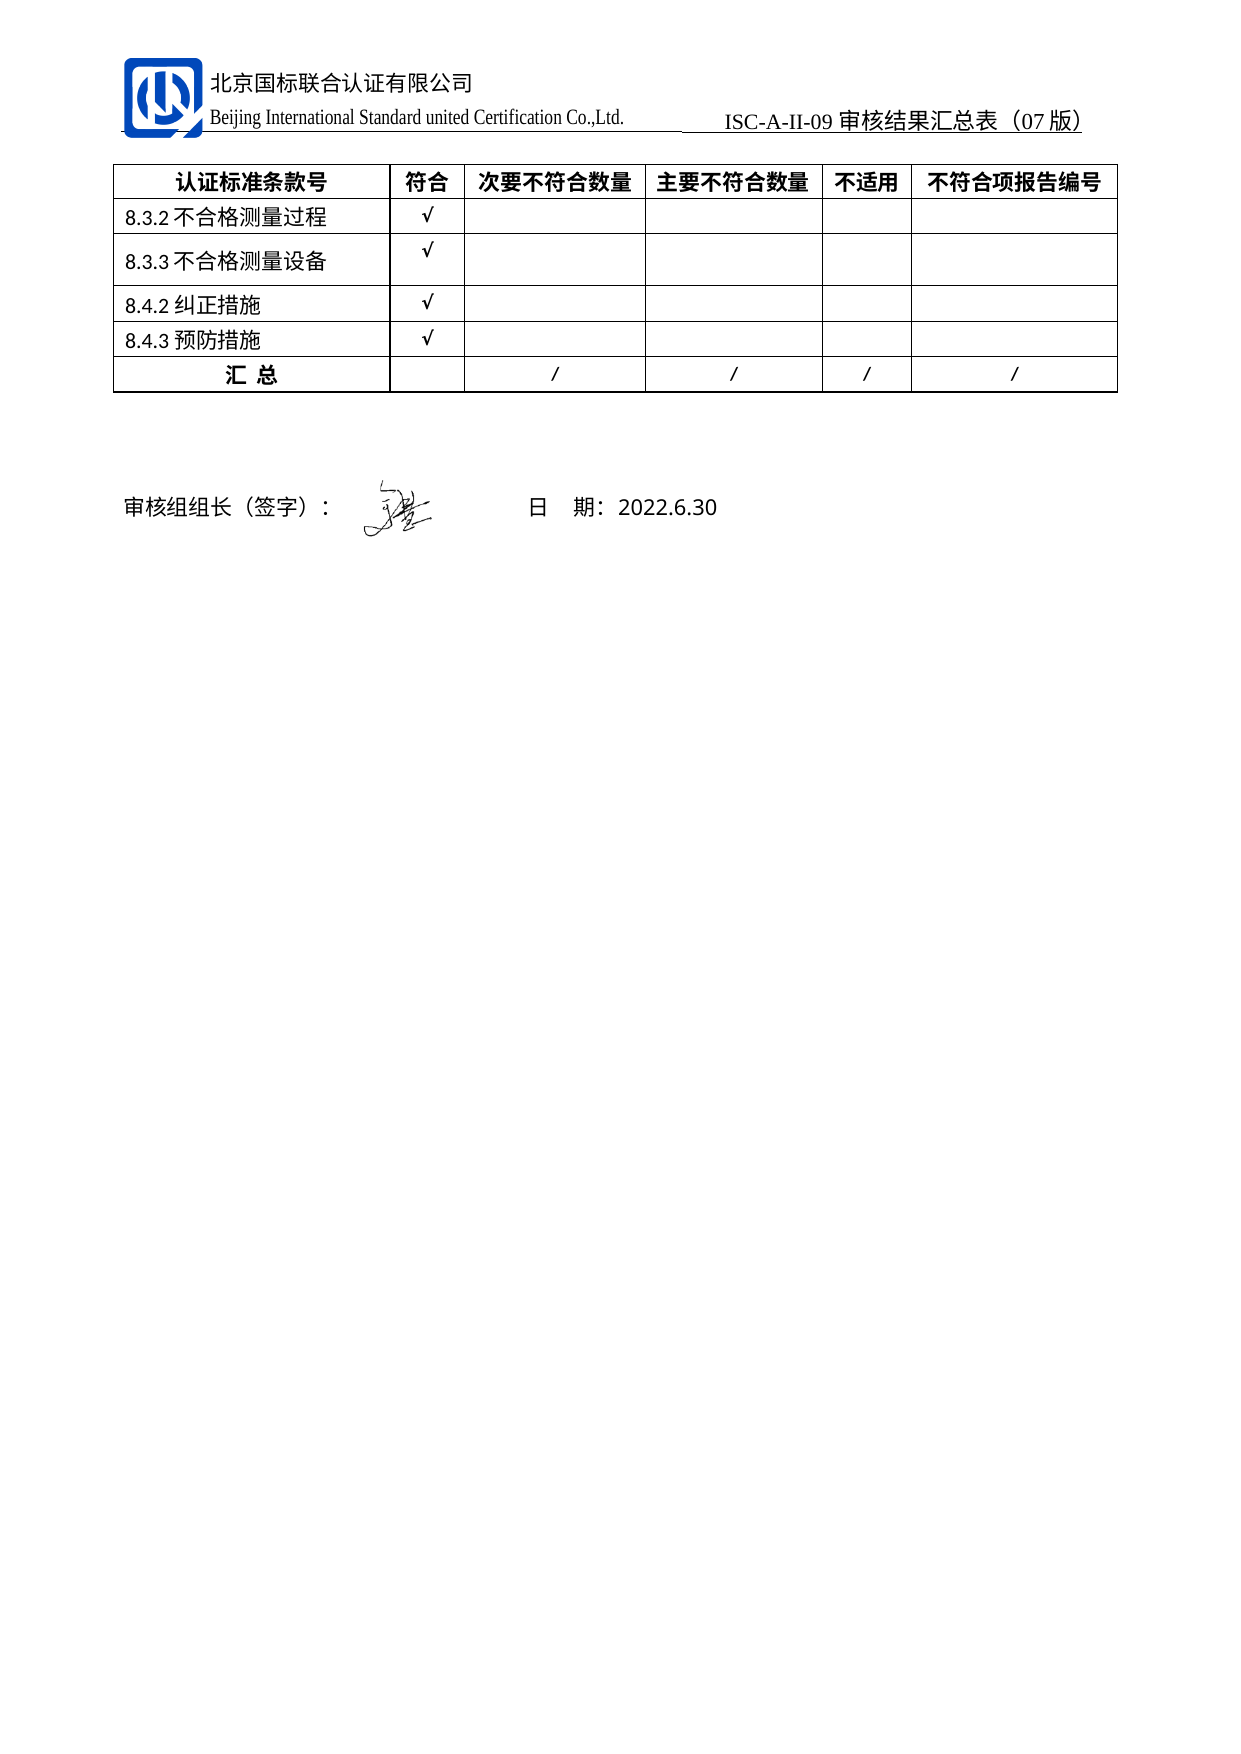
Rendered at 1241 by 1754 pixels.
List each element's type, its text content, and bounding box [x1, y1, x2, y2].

table_cell [465, 322, 645, 356]
table_cell [912, 199, 1117, 233]
text 审核组组长（签字）： 日 期：2022.6.30 [123, 490, 363, 522]
table_cell 汇 总 [114, 357, 389, 391]
table_cell 8.4.2 纠正措施 [114, 286, 389, 321]
table_cell [646, 234, 822, 285]
table_cell [465, 199, 645, 233]
table_cell [465, 286, 645, 321]
table_header 认证标准条款号 [114, 165, 389, 197]
table_cell / [912, 357, 1117, 391]
picture [363, 480, 434, 537]
table_cell √ [391, 286, 464, 321]
table_cell √ [391, 234, 464, 285]
table_cell [465, 234, 645, 285]
table_header 不适用 [823, 165, 911, 197]
table_cell [823, 322, 911, 356]
table_cell / [465, 357, 645, 391]
table_cell [823, 199, 911, 233]
table_header 次要不符合数量 [465, 165, 645, 197]
table_cell √ [391, 199, 464, 233]
table_cell [912, 286, 1117, 321]
table_cell [646, 322, 822, 356]
table_cell [912, 234, 1117, 285]
table_cell 8.3.2不合格测量过程 [114, 199, 389, 233]
table_cell [823, 286, 911, 321]
table_cell √ [391, 322, 464, 356]
table_cell 8.4.3 预防措施 [114, 322, 389, 356]
table_cell / [823, 357, 911, 391]
table_cell [391, 357, 464, 391]
table_cell 8.3.3不合格测量设备 [114, 234, 389, 285]
table_header 不符合项报告编号 [912, 165, 1117, 197]
picture [124, 58, 203, 138]
table_cell [912, 322, 1117, 356]
table_cell / [646, 357, 822, 391]
text 审核组组长（签字）： 日 期：2022.6.30 [434, 490, 1108, 522]
table_cell [823, 234, 911, 285]
table_cell [646, 286, 822, 321]
table_cell [646, 199, 822, 233]
table_header 主要不符合数量 [646, 165, 822, 197]
table_header 符合 [391, 165, 464, 197]
